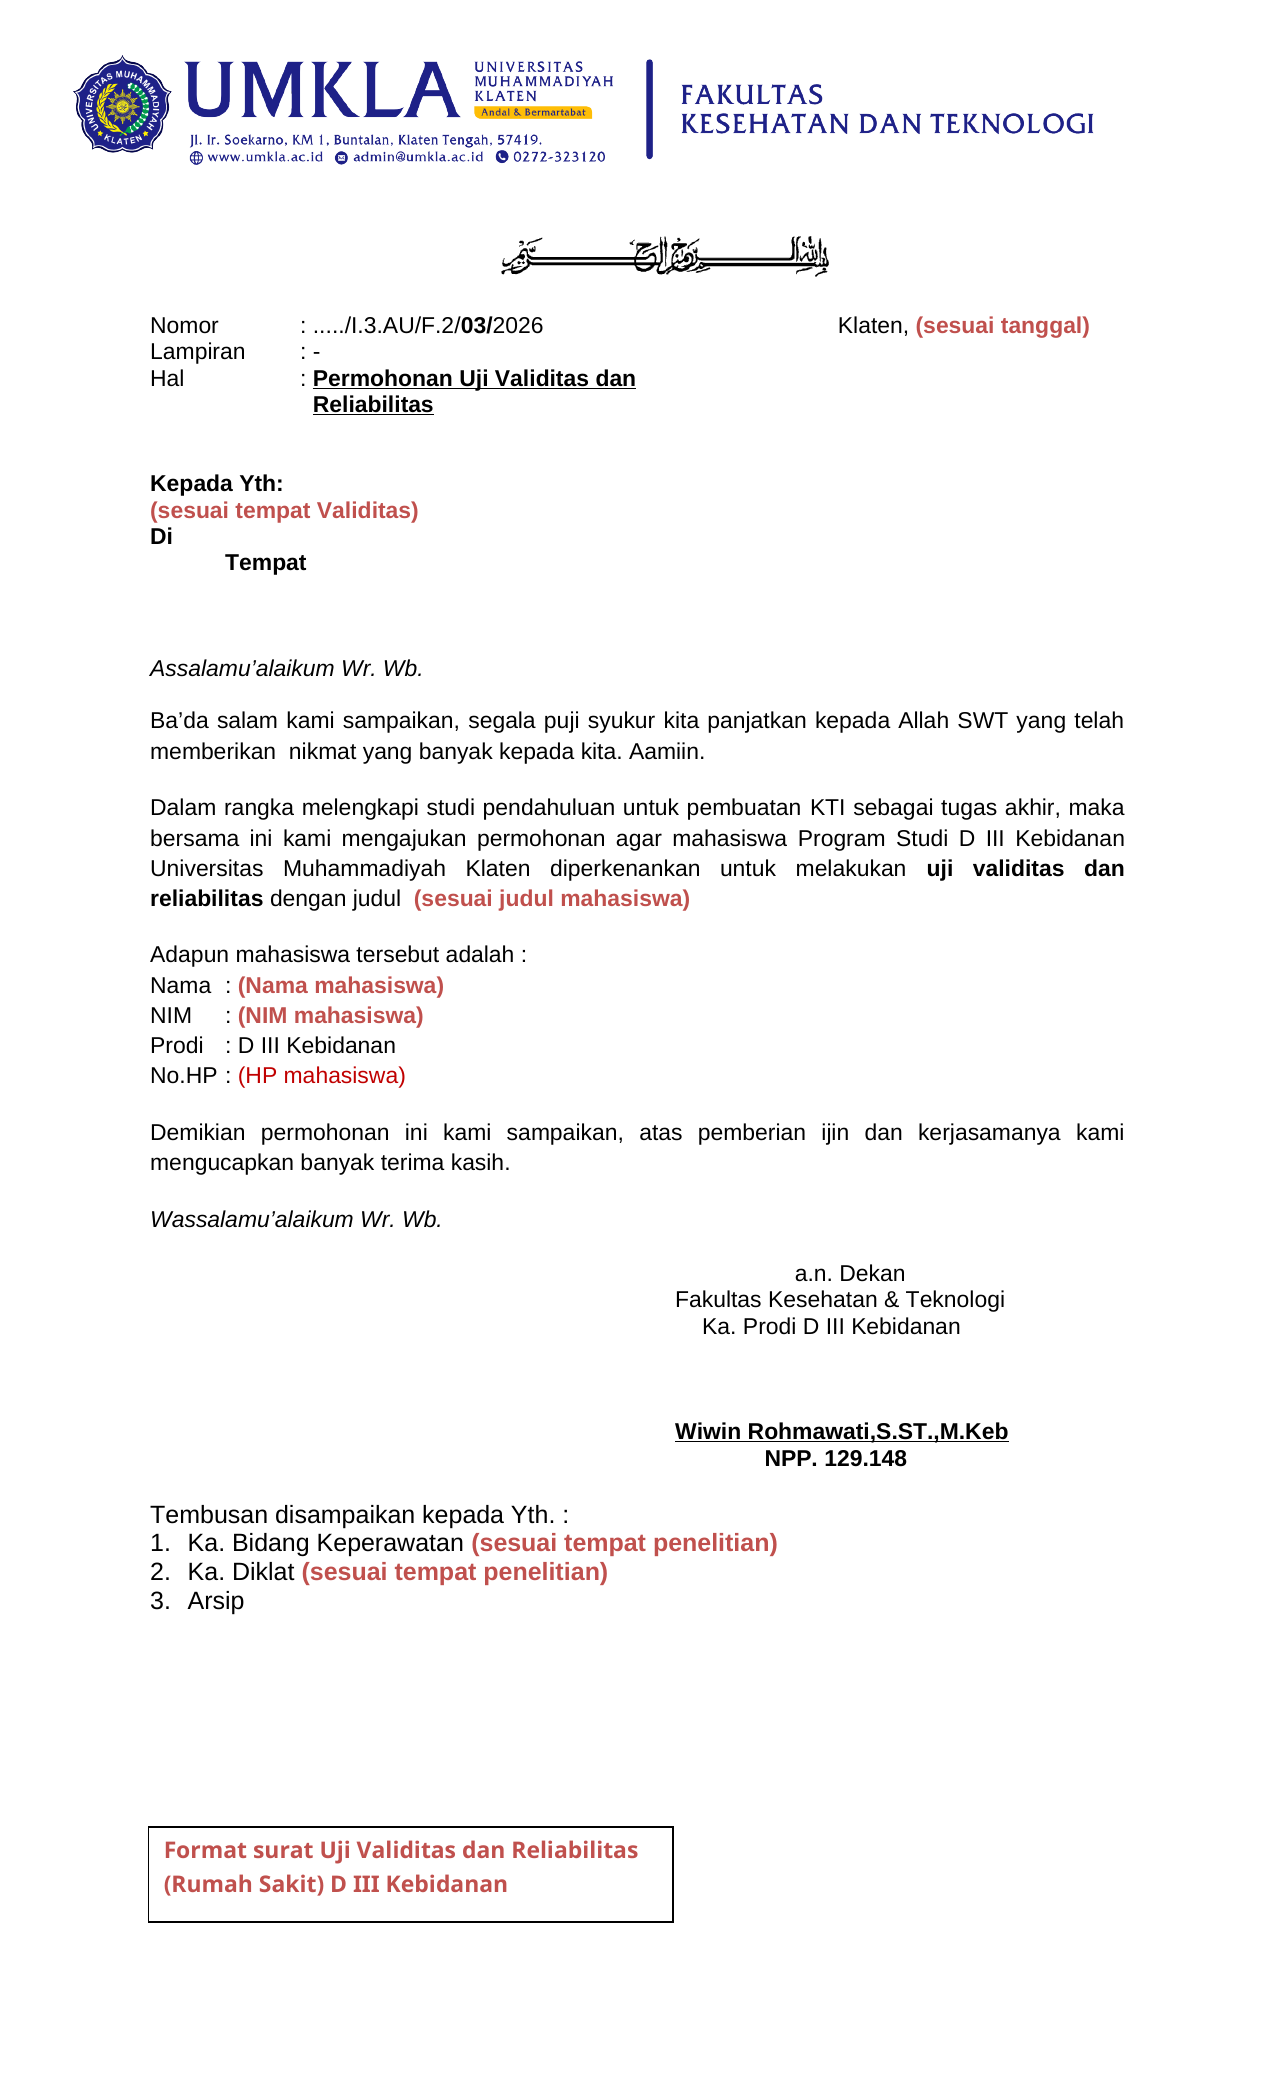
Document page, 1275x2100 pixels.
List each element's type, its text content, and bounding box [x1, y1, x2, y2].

picture [494, 229, 838, 279]
text Dalam rangka melengkapi studi pendahuluan untuk pembuatan KTI sebagai tugas akhir, maka bersama ini kami mengajukan permohonan agar mahasiswa Program Studi D III Kebidanan Universitas Muhammadiyah Klaten diperkenankan untuk melakukan uji validitas dan reliabilitas dengan judul (sesuai judul mahasiswa) [150, 794, 1125, 911]
text Tempat [150, 549, 1159, 576]
list Arsip [150, 1586, 1125, 1614]
text Wiwin Rohmawati,S.ST.,M.Keb [150, 1418, 1125, 1444]
text Nama : (Nama mahasiswa) [150, 972, 1125, 998]
text Adapun mahasiswa tersebut adalah : [150, 941, 1125, 968]
text Prodi : D III Kebidanan [150, 1032, 1125, 1058]
text Demikian permohonan ini kami sampaikan, atas pemberian ijin dan kerjasamanya kami mengucapkan banyak terima kasih. [150, 1119, 1125, 1175]
text Tembusan disampaikan kepada Yth. : [150, 1499, 1125, 1528]
text Di [150, 523, 1159, 549]
text Assalamu’alaikum Wr. Wb. [150, 655, 1125, 681]
text Nomor : ...../I.3.AU/F.2/03/2026 Klaten, (sesuai tanggal) [150, 312, 1125, 338]
text (sesuai tempat Validitas) [150, 497, 1159, 523]
text NPP. 129.148 [150, 1444, 1125, 1471]
text Reliabilitas [150, 391, 1125, 418]
list Ka. Diklat (sesuai tempat penelitian) [150, 1557, 1125, 1586]
text NIM : (NIM mahasiswa) [150, 1002, 1125, 1028]
text Fakultas Kesehatan & Teknologi [600, 1286, 1125, 1313]
text Lampiran : - [150, 338, 1125, 365]
text No.HP : (HP mahasiswa) [150, 1062, 1125, 1089]
text Hal : Permohonan Uji Validitas dan [150, 365, 1125, 391]
text Kepada Yth: [150, 470, 1159, 497]
text Ba’da salam kami sampaikan, segala puji syukur kita panjatkan kepada Allah SWT yang telah memberikan nikmat yang banyak kepada kita. Aamiin. [150, 707, 1125, 764]
picture [64, 47, 1138, 180]
text Ka. Prodi D III Kebidanan [600, 1313, 1125, 1339]
text Wassalamu’alaikum Wr. Wb. [150, 1206, 1125, 1232]
text a.n. Dekan [750, 1260, 1125, 1286]
list Ka. Bidang Keperawatan (sesuai tempat penelitian) [150, 1528, 1125, 1557]
